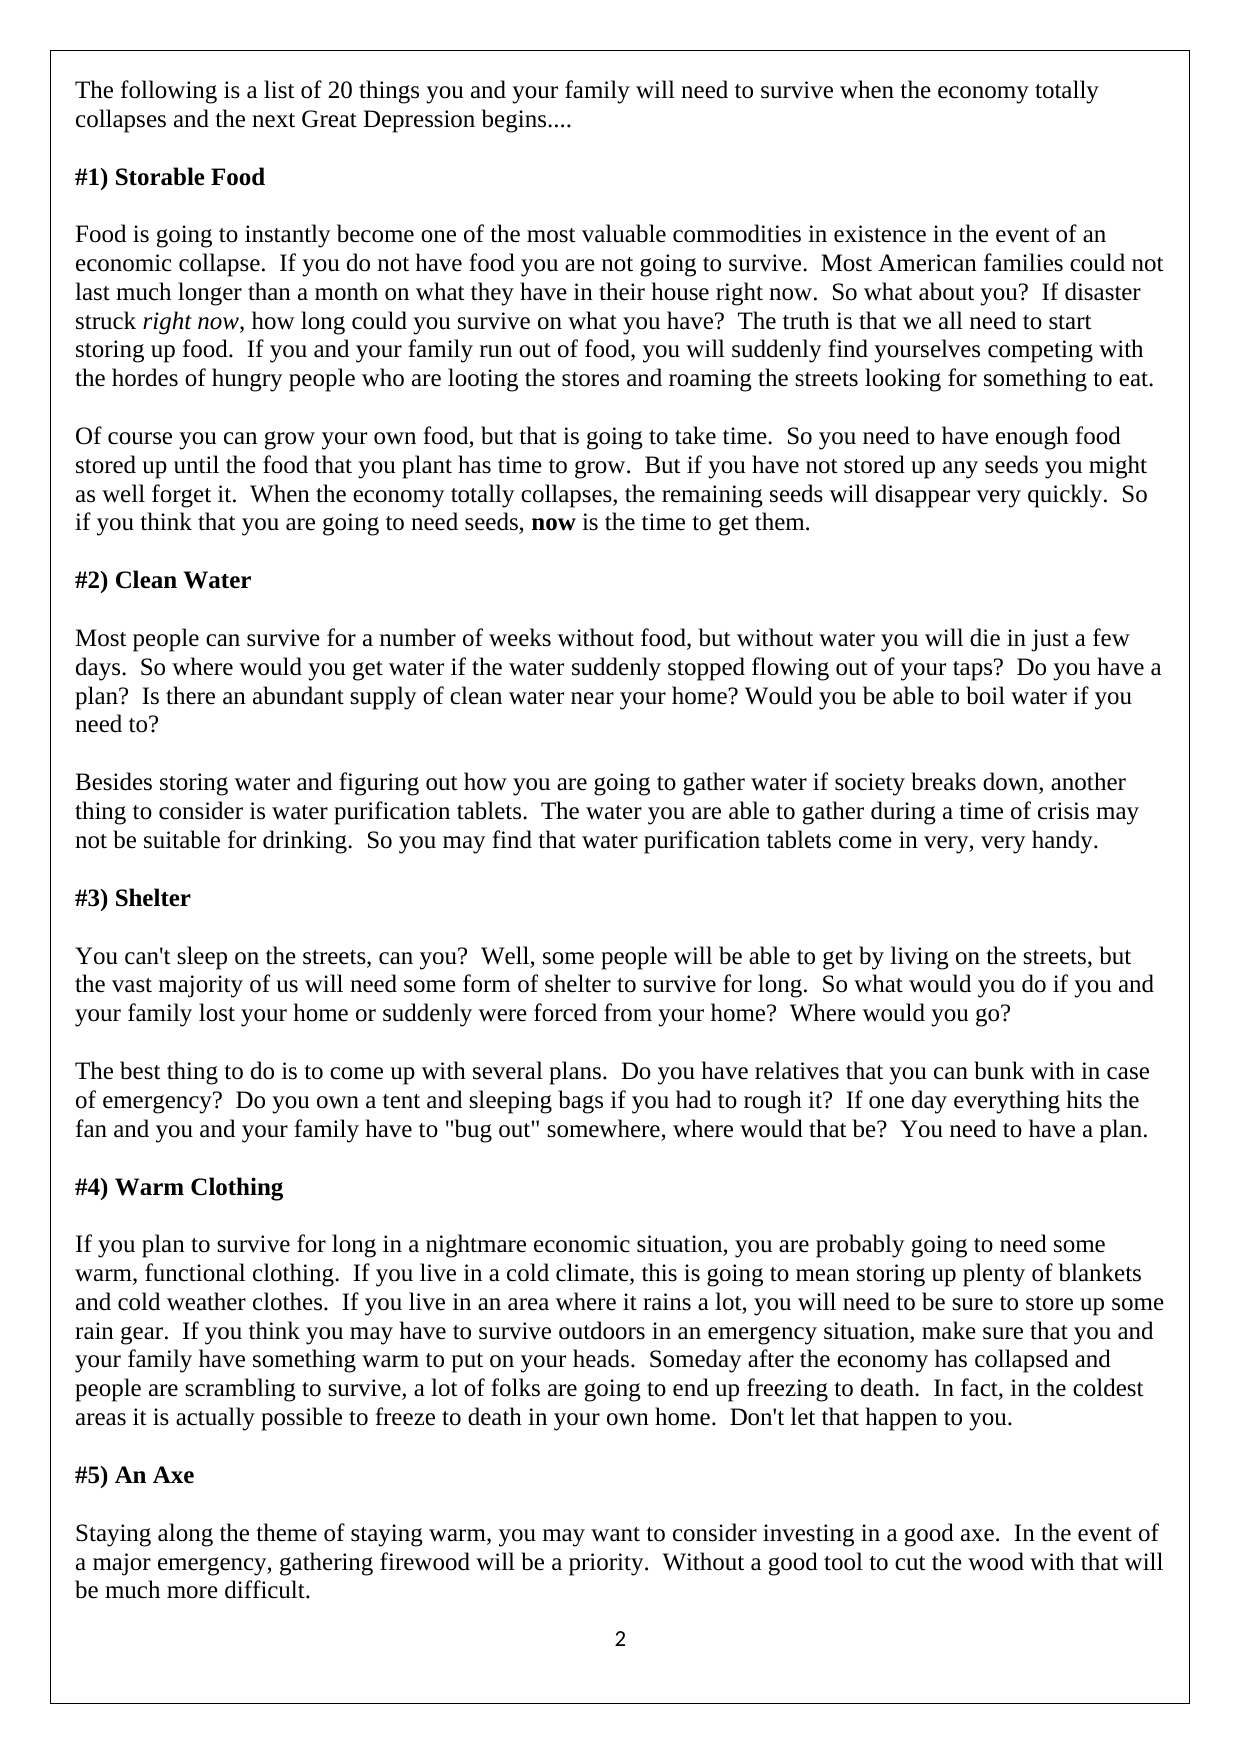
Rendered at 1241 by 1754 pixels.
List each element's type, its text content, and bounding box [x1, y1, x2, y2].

text Besides storing water and figuring out how you are going to gather water if society breaks down, another thing to consider is water purification tablets. The water you are able to gather during a time of crisis may not be suitable for drinking. So you may find that water purification tablets come in very, very handy. [75, 767, 1165, 854]
text #4) Warm Clothing [75, 1172, 1165, 1200]
text The following is a list of 20 things you and your family will need to survive when the economy totally collapses and the next Great Depression begins.... [75, 75, 1165, 132]
text You can't sleep on the streets, can you? Well, some people will be able to get by living on the streets, but the vast majority of us will need some form of shelter to survive for long. So what would you do if you and your family lost your home or suddenly were forced from your home? Where would you go? [75, 941, 1165, 1027]
text Staying along the theme of staying warm, you may want to consider investing in a good axe. In the event of a major emergency, gathering firewood will be a priority. Without a good tool to cut the wood with that will be much more difficult. [75, 1518, 1165, 1604]
text Most people can survive for a number of weeks without food, but without water you will die in just a few days. So where would you get water if the water suddenly stopped flowing out of your taps? Do you have a plan? Is there an abundant supply of clean water near your home? Would you be able to boil water if you need to? [75, 623, 1165, 738]
text If you plan to survive for long in a nightmare economic situation, you are probably going to need some warm, functional clothing. If you live in a cold climate, this is going to mean storing up plenty of blankets and cold weather clothes. If you live in an area where it rains a lot, you will need to be sure to store up some rain gear. If you think you may have to survive outdoors in an emergency situation, make sure that you and your family have something warm to put on your heads. Someday after the economy has collapsed and people are scrambling to survive, a lot of folks are going to end up freezing to death. In fact, in the coldest areas it is actually possible to freeze to death in your own home. Don't let that happen to you. [75, 1229, 1165, 1431]
text #2) Clean Water [75, 565, 1165, 594]
text #1) Storable Food [75, 162, 1165, 190]
text Food is going to instantly become one of the most valuable commodities in existence in the event of an economic collapse. If you do not have food you are not going to survive. Most American families could not last much longer than a month on what they have in their house right now. So what about you? If disaster struck right now, how long could you survive on what you have? The truth is that we all need to start storing up food. If you and your family run out of food, you will suddenly find yourselves competing with the hordes of hungry people who are looting the stores and roaming the streets looking for something to eat. [75, 219, 1165, 392]
text Of course you can grow your own food, but that is going to take time. So you need to have enough food stored up until the food that you plant has time to grow. But if you have not stored up any seeds you might as well forget it. When the economy totally collapses, the remaining seeds will disappear very quickly. So if you think that you are going to need seeds, now is the time to get them. [75, 421, 1165, 536]
text The best thing to do is to come up with several plans. Do you have relatives that you can bunk with in case of emergency? Do you own a tent and sleeping bags if you had to rough it? If one day everything hits the fan and you and your family have to "bug out" somewhere, where would that be? You need to have a plan. [75, 1056, 1165, 1142]
text #5) An Axe [75, 1460, 1165, 1489]
text #3) Shelter [75, 883, 1165, 912]
